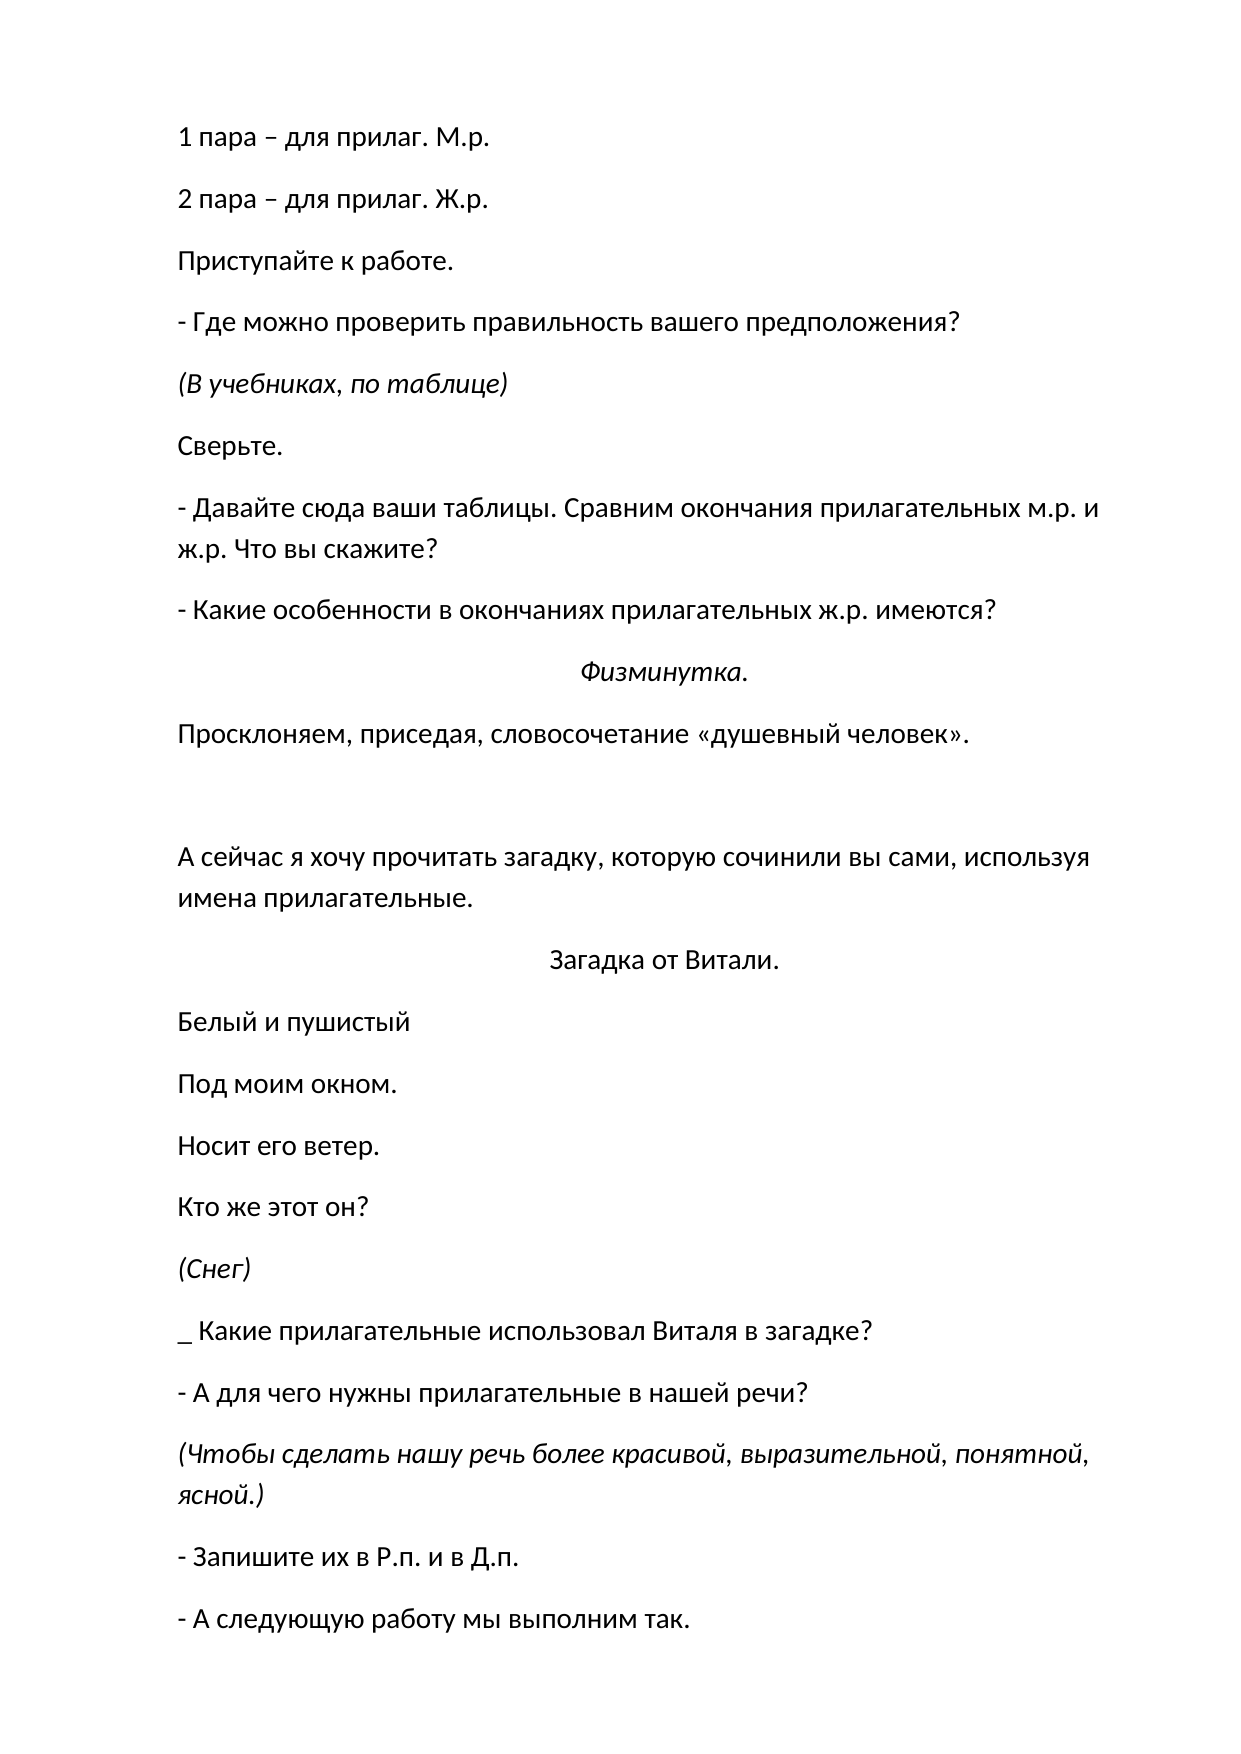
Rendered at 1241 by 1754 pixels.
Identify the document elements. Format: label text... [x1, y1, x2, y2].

text _ Какие прилагательные использовал Виталя в загадке? [177, 1312, 1152, 1347]
text Загадка от Витали. [177, 941, 1152, 977]
text - А следующую работу мы выполним так. [177, 1600, 1152, 1636]
text А сейчас я хочу прочитать загадку, которую сочинили вы сами, используя имена прилагательные. [177, 838, 1152, 915]
text Белый и пушистый [177, 1003, 1152, 1039]
text Под моим окном. [177, 1065, 1152, 1100]
text - Какие особенности в окончаниях прилагательных ж.р. имеются? [177, 591, 1152, 627]
text Физминутка. [177, 653, 1152, 689]
text 2 пара – для прилаг. Ж.р. [177, 180, 1152, 216]
text (Чтобы сделать нашу речь более красивой, выразительной, понятной, ясной.) [177, 1435, 1152, 1512]
text Приступайте к работе. [177, 242, 1152, 277]
text Кто же этот он? [177, 1188, 1152, 1224]
text 1 пара – для прилаг. М.р. [177, 118, 1152, 154]
text - Давайте сюда ваши таблицы. Сравним окончания прилагательных м.р. и ж.р. Что вы скажите? [177, 489, 1152, 565]
text - А для чего нужны прилагательные в нашей речи? [177, 1374, 1152, 1409]
text Сверьте. [177, 427, 1152, 463]
text Просклоняем, приседая, словосочетание «душевный человек». [177, 715, 1152, 751]
text - Где можно проверить правильность вашего предположения? [177, 303, 1152, 339]
text - Запишите их в Р.п. и в Д.п. [177, 1538, 1152, 1574]
text (В учебниках, по таблице) [177, 365, 1152, 401]
text (Снег) [177, 1250, 1152, 1286]
text Носит его ветер. [177, 1127, 1152, 1162]
